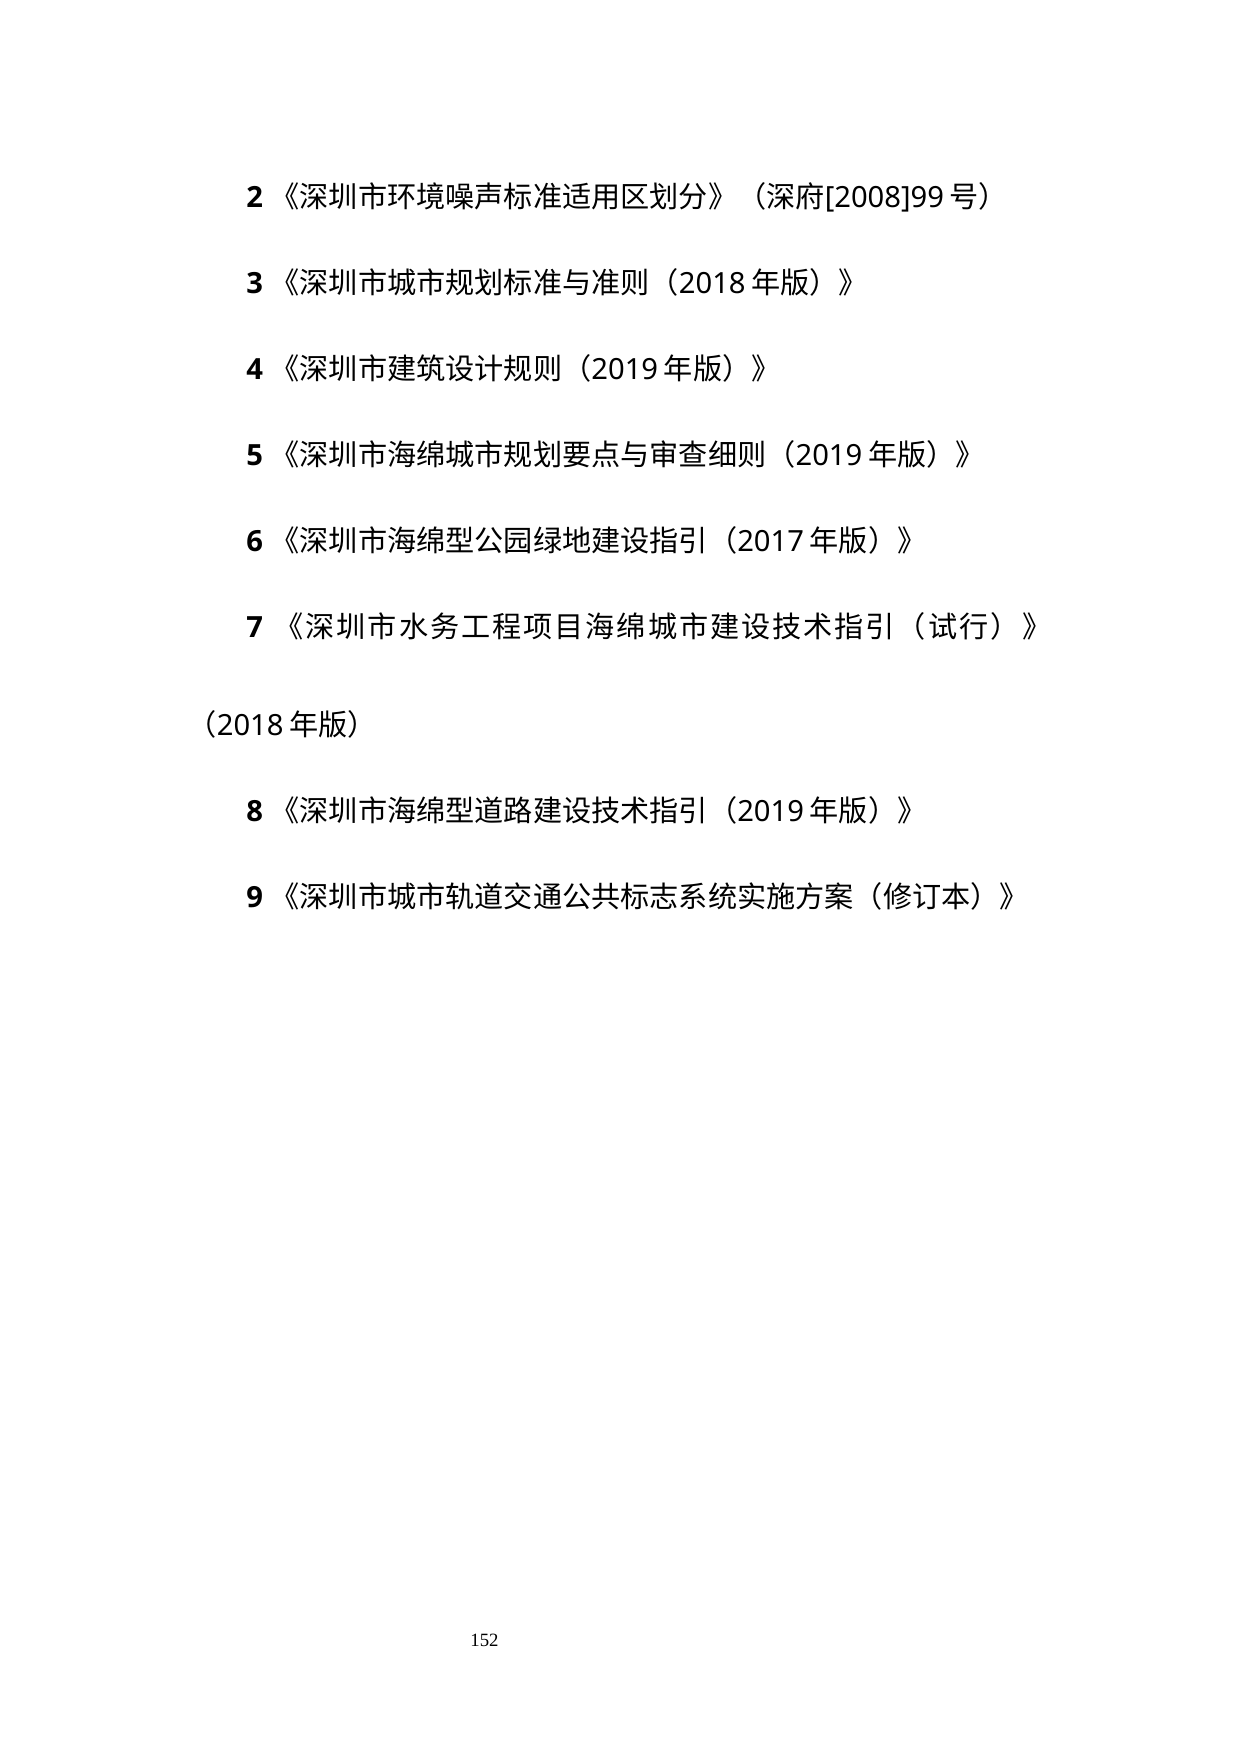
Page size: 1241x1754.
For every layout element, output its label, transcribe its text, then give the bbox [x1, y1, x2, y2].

text 8 《深圳市海绵型道路建设技术指引（2019年版）》 [187, 776, 1053, 841]
text 9 《深圳市城市轨道交通公共标志系统实施方案（修订本）》 [187, 862, 1053, 927]
text 6 《深圳市海绵型公园绿地建设指引（2017年版）》 [187, 507, 1053, 572]
text 2 《深圳市环境噪声标准适用区划分》（深府[2008]99号） [187, 162, 1053, 227]
text 5 《深圳市海绵城市规划要点与审查细则（2019年版）》 [187, 420, 1053, 485]
text 4 《深圳市建筑设计规则（2019年版）》 [187, 334, 1053, 399]
text 3 《深圳市城市规划标准与准则（2018年版）》 [187, 248, 1053, 313]
text 7 《深圳市水务工程项目海绵城市建设技术指引（试行）》（2018年版） [187, 593, 1053, 755]
